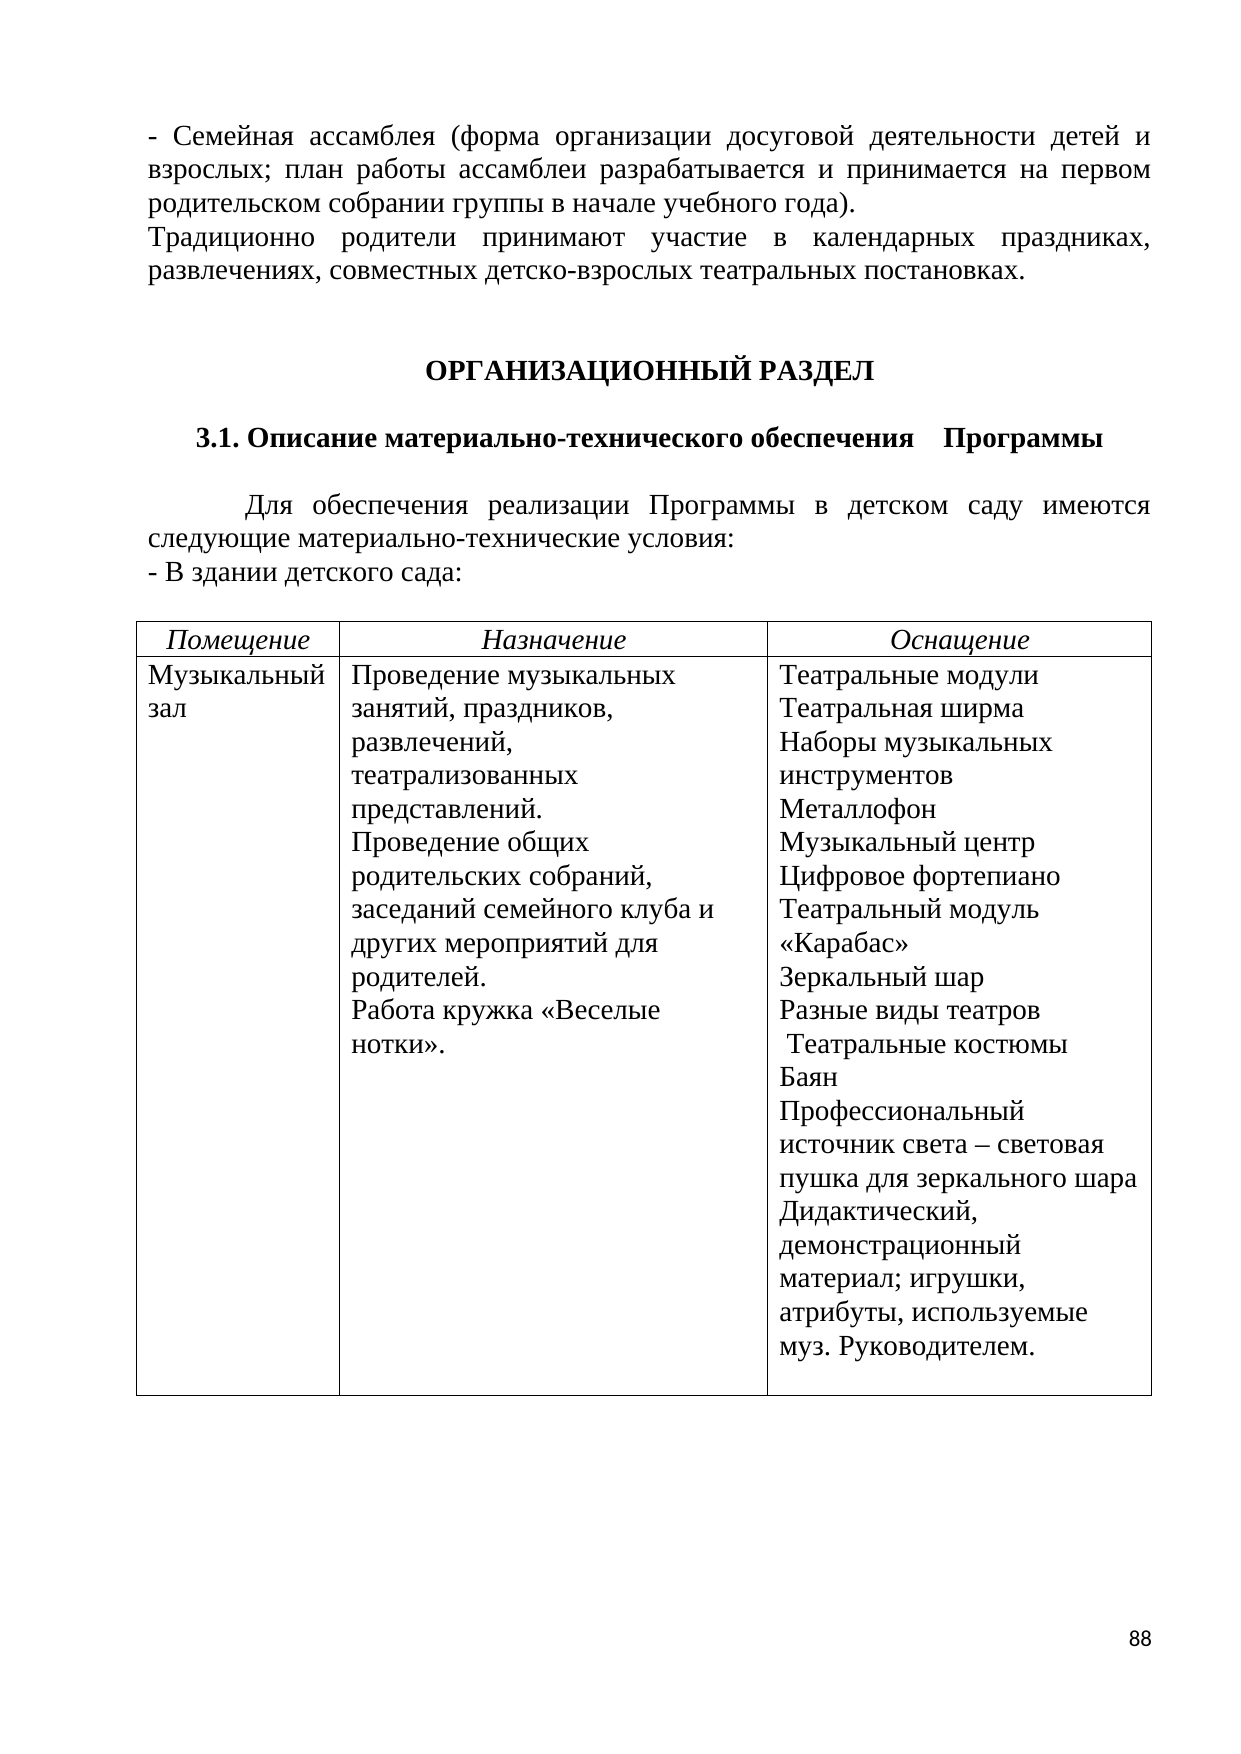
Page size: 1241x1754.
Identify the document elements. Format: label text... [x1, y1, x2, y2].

text Традиционно родители принимают участие в календарных праздниках, развлечениях, совместных детско-взрослых театральных постановках. [148, 219, 1152, 286]
text - В здании детского сада: [148, 554, 1152, 588]
table_header Назначение [340, 622, 767, 656]
table_header Помещение [137, 622, 339, 656]
table_cell Театральные модули Театральная ширма Наборы музыкальных инструментов Металлофон Музыкальный центр Цифровое фортепиано Театральный модуль «Карабас» Зеркальный шар Разные виды театров Театральные костюмы Баян Профессиональный источник света – световая пушка для зеркального шара Дидактический, демонстрационный материал; игрушки, атрибуты, используемые муз. Руководителем. [768, 657, 1151, 1395]
table_header Оснащение [768, 622, 1151, 656]
text ОРГАНИЗАЦИОННЫЙ РАЗДЕЛ [148, 353, 1152, 386]
text Для обеспечения реализации Программы в детском саду имеются следующие материально-технические условия: [148, 487, 1152, 554]
text - Семейная ассамблея (форма организации досуговой деятельности детей и взрослых; план работы ассамблеи разрабатывается и принимается на первом родительском собрании группы в начале учебного года). [148, 118, 1152, 219]
table_cell Музыкальный зал [137, 657, 339, 1395]
text 3.1. Описание материально-технического обеспечения Программы [148, 420, 1152, 453]
table_cell Проведение музыкальных занятий, праздников, развлечений, театрализованных представлений. Проведение общих родительских собраний, заседаний семейного клуба и других мероприятий для родителей. Работа кружка «Веселые нотки». [340, 657, 767, 1395]
